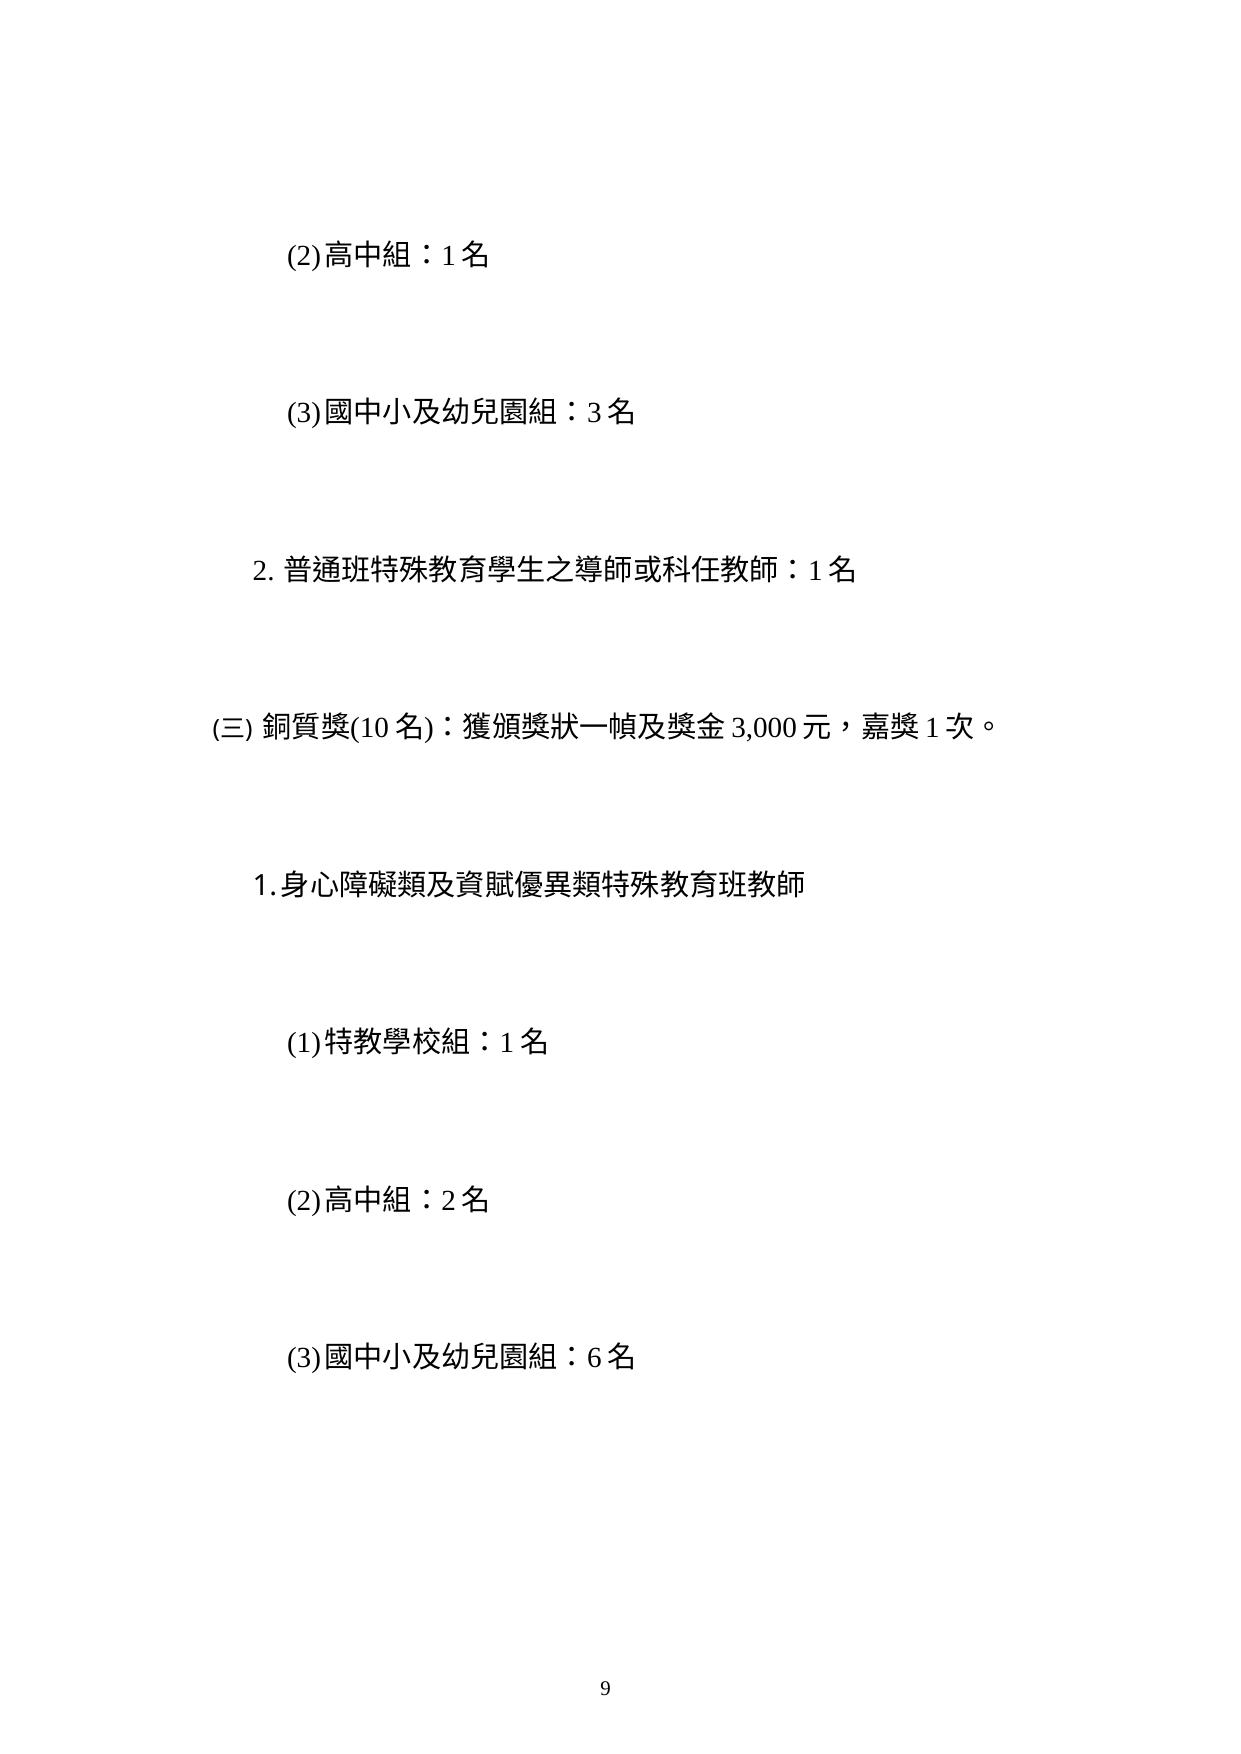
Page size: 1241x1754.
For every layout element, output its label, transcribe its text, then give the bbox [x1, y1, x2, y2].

list 身心障礙類及資賦優異類特殊教育班教師 [252, 813, 1093, 952]
list 高中組：1名 [287, 183, 1093, 322]
list 國中小及幼兒園組：3名 [287, 341, 1093, 479]
list 國中小及幼兒園組：6名 [287, 1286, 1093, 1424]
list 普通班特殊教育學生之導師或科任教師：1名 [252, 498, 1093, 637]
list 特教學校組：1名 [287, 971, 1093, 1109]
list 高中組：2名 [287, 1128, 1093, 1267]
list 銅質獎(10名)：獲頒獎狀一幀及獎金3,000元，嘉獎1次。 [212, 656, 1093, 794]
